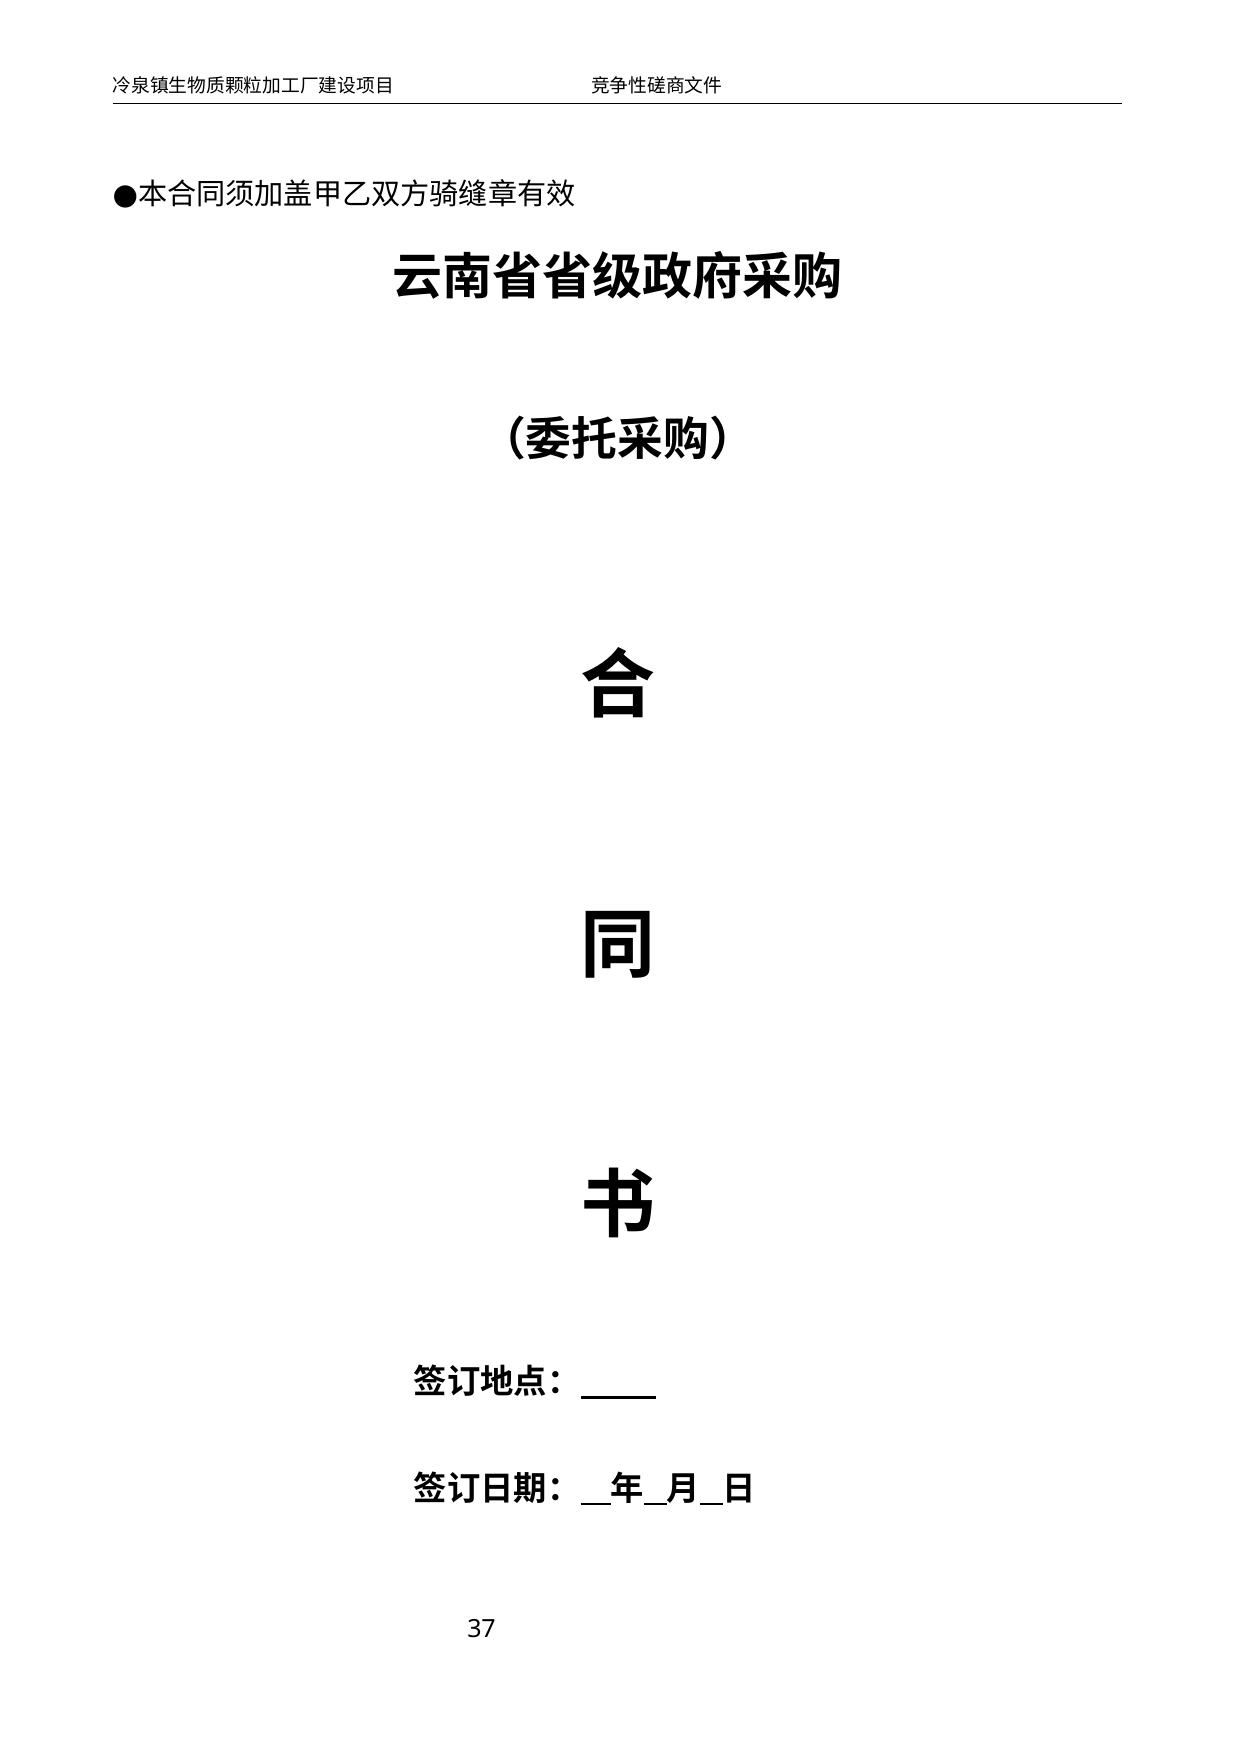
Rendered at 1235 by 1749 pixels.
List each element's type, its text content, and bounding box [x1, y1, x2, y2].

text 合 [112, 614, 1122, 744]
text 书 [112, 1134, 1122, 1264]
text （委托采购） [112, 387, 1122, 484]
text 云南省省级政府采购 [112, 224, 1122, 322]
text 签订地点： [112, 1346, 1122, 1411]
text 签订日期： 年 月 日 [112, 1453, 1122, 1518]
text ●本合同须加盖甲乙双方骑缝章有效 [112, 159, 1122, 224]
text 同 [112, 874, 1122, 1004]
